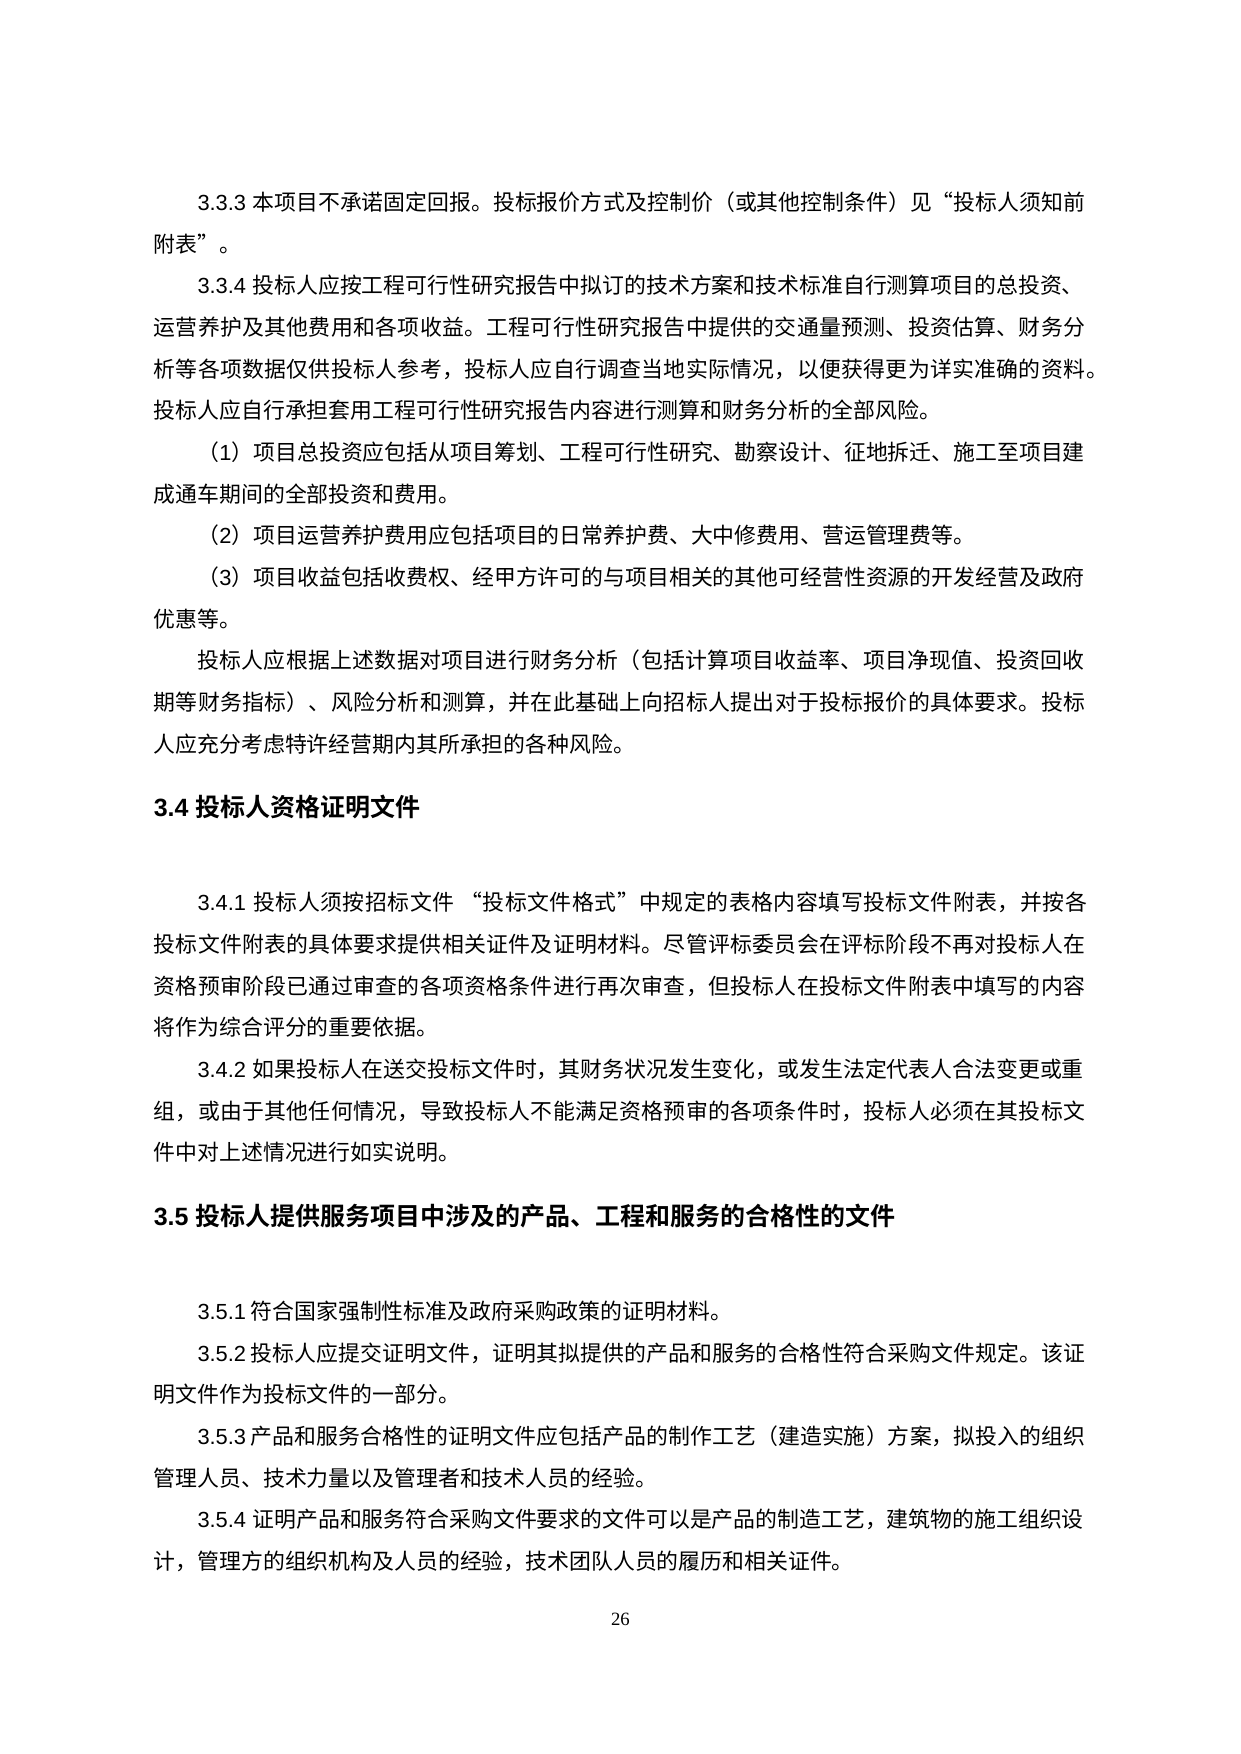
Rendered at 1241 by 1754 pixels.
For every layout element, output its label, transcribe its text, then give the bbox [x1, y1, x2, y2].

text 3.3.3 本项目不承诺固定回报。投标报价方式及控制价（或其他控制条件）见“投标人须知前附表”。 [153, 177, 1087, 261]
subtitle 3.5 投标人提供服务项目中涉及的产品、工程和服务的合格性的文件 [153, 1196, 1087, 1232]
text 3.4.2 如果投标人在送交投标文件时，其财务状况发生变化，或发生法定代表人合法变更或重组，或由于其他任何情况，导致投标人不能满足资格预审的各项条件时，投标人必须在其投标文件中对上述情况进行如实说明。 [153, 1044, 1087, 1169]
text （3）项目收益包括收费权、经甲方许可的与项目相关的其他可经营性资源的开发经营及政府优惠等。 [153, 552, 1087, 636]
subtitle 3.4 投标人资格证明文件 [153, 788, 1087, 824]
text 3.5.2投标人应提交证明文件，证明其拟提供的产品和服务的合格性符合采购文件规定。该证明文件作为投标文件的一部分。 [153, 1328, 1087, 1411]
text 3.4.1 投标人须按招标文件 “投标文件格式”中规定的表格内容填写投标文件附表，并按各投标文件附表的具体要求提供相关证件及证明材料。尽管评标委员会在评标阶段不再对投标人在资格预审阶段已通过审查的各项资格条件进行再次审查，但投标人在投标文件附表中填写的内容将作为综合评分的重要依据。 [153, 877, 1087, 1044]
text 3.3.4 投标人应按工程可行性研究报告中拟订的技术方案和技术标准自行测算项目的总投资、运营养护及其他费用和各项收益。工程可行性研究报告中提供的交通量预测、投资估算、财务分析等各项数据仅供投标人参考，投标人应自行调查当地实际情况，以便获得更为详实准确的资料。投标人应自行承担套用工程可行性研究报告内容进行测算和财务分析的全部风险。 [153, 261, 1087, 427]
text 3.5.1符合国家强制性标准及政府采购政策的证明材料。 [153, 1286, 1087, 1328]
text （2）项目运营养护费用应包括项目的日常养护费、大中修费用、营运管理费等。 [153, 511, 1087, 552]
text （1）项目总投资应包括从项目筹划、工程可行性研究、勘察设计、征地拆迁、施工至项目建成通车期间的全部投资和费用。 [153, 427, 1087, 511]
text 投标人应根据上述数据对项目进行财务分析（包括计算项目收益率、项目净现值、投资回收期等财务指标）、风险分析和测算，并在此基础上向招标人提出对于投标报价的具体要求。投标人应充分考虑特许经营期内其所承担的各种风险。 [153, 636, 1087, 761]
text 3.5.3产品和服务合格性的证明文件应包括产品的制作工艺（建造实施）方案，拟投入的组织管理人员、技术力量以及管理者和技术人员的经验。 [153, 1411, 1087, 1494]
text 3.5.4 证明产品和服务符合采购文件要求的文件可以是产品的制造工艺，建筑物的施工组织设计，管理方的组织机构及人员的经验，技术团队人员的履历和相关证件。 [153, 1494, 1087, 1578]
